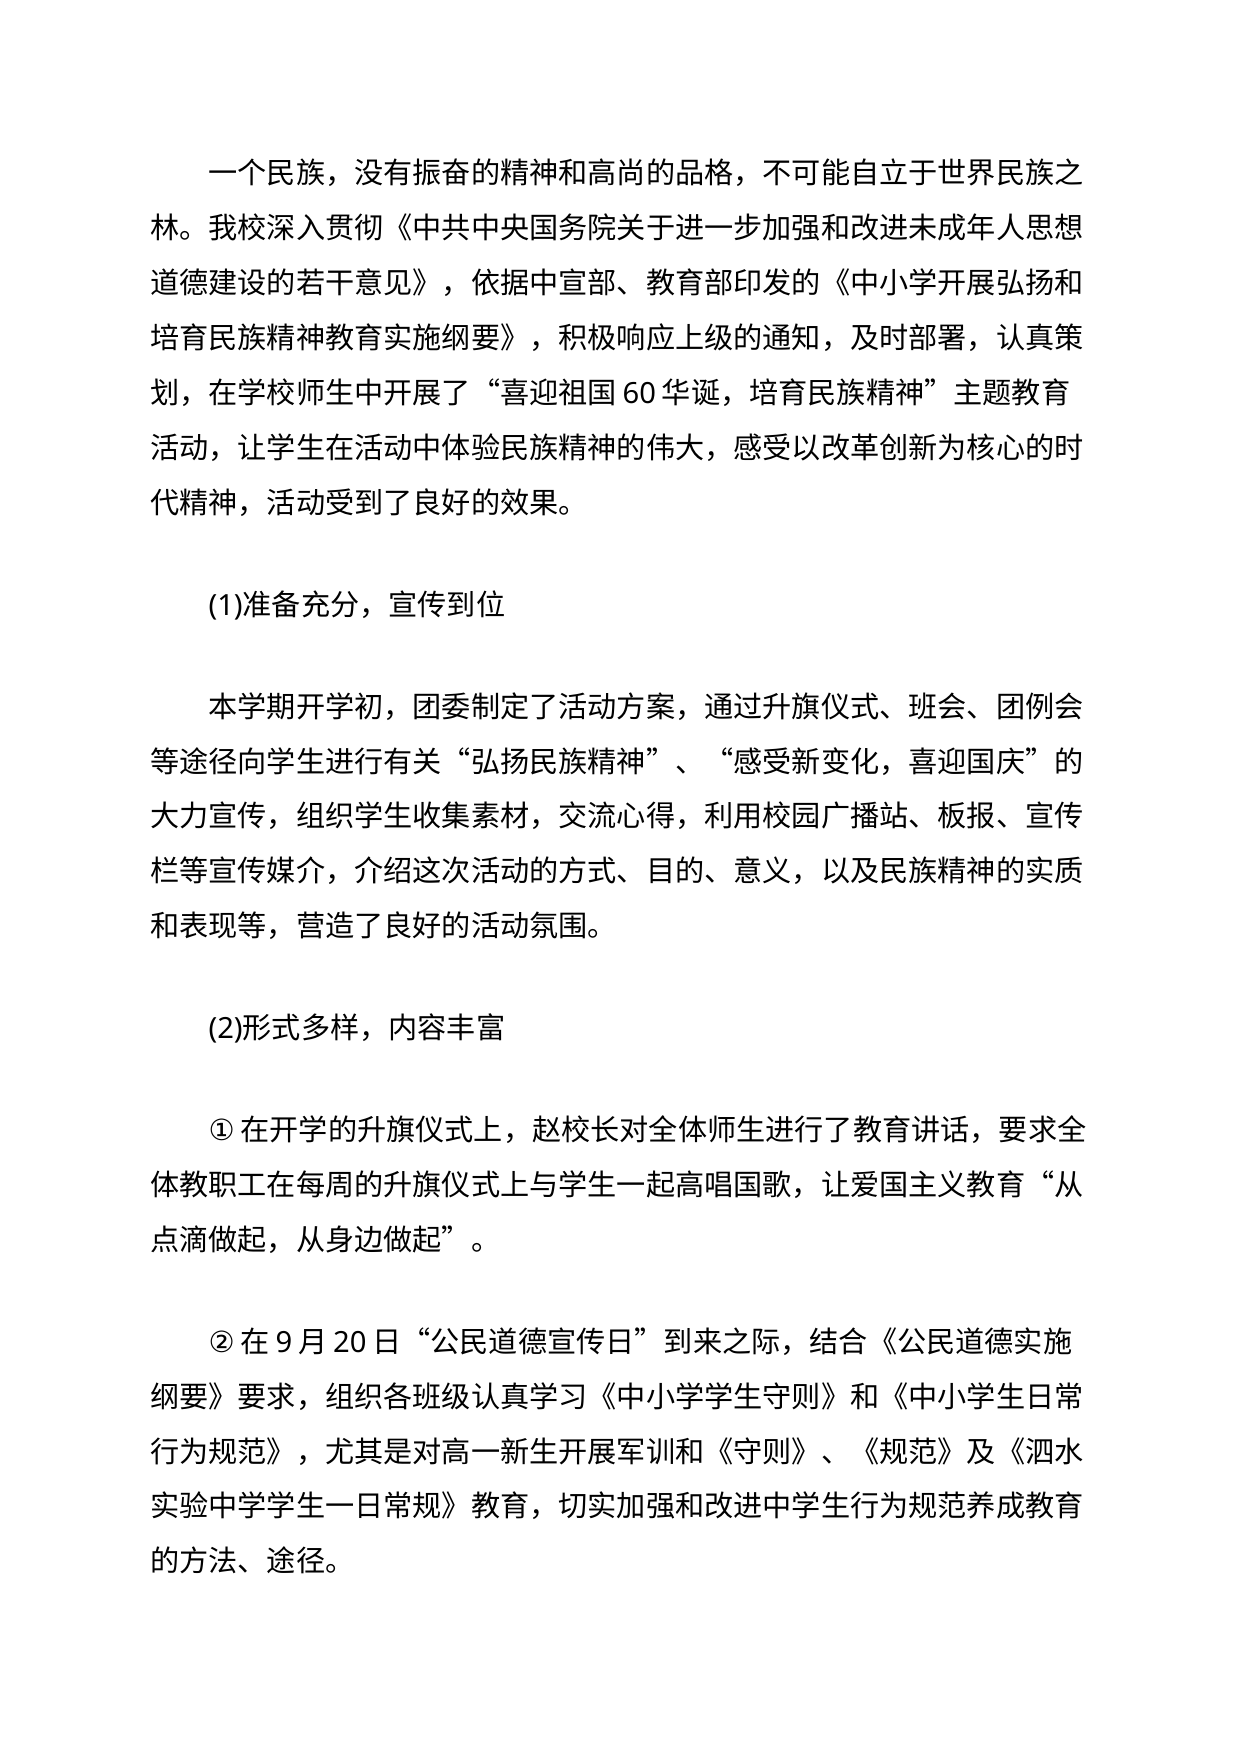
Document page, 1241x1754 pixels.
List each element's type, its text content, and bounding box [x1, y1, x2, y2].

text 本学期开学初，团委制定了活动方案，通过升旗仪式、班会、团例会等途径向学生进行有关“弘扬民族精神”、“感受新变化，喜迎国庆”的大力宣传，组织学生收集素材，交流心得，利用校园广播站、板报、宣传栏等宣传媒介，介绍这次活动的方式、目的、意义，以及民族精神的实质和表现等，营造了良好的活动氛围。 [150, 683, 1090, 945]
text 一个民族，没有振奋的精神和高尚的品格，不可能自立于世界民族之林。我校深入贯彻《中共中央国务院关于进一步加强和改进未成年人思想道德建设的若干意见》，依据中宣部、教育部印发的《中小学开展弘扬和培育民族精神教育实施纲要》，积极响应上级的通知，及时部署，认真策划，在学校师生中开展了“喜迎祖国60华诞，培育民族精神”主题教育活动，让学生在活动中体验民族精神的伟大，感受以改革创新为核心的时代精神，活动受到了良好的效果。 [150, 150, 1090, 522]
text (1)准备充分，宣传到位 [150, 581, 1090, 624]
text ①在开学的升旗仪式上，赵校长对全体师生进行了教育讲话，要求全体教职工在每周的升旗仪式上与学生一起高唱国歌，让爱国主义教育“从点滴做起，从身边做起”。 [150, 1107, 1090, 1259]
text (2)形式多样，内容丰富 [150, 1004, 1090, 1047]
text ②在9月20日“公民道德宣传日”到来之际，结合《公民道德实施纲要》要求，组织各班级认真学习《中小学学生守则》和《中小学生日常行为规范》，尤其是对高一新生开展军训和《守则》、《规范》及《泗水实验中学学生一日常规》教育，切实加强和改进中学生行为规范养成教育的方法、途径。 [150, 1318, 1090, 1580]
